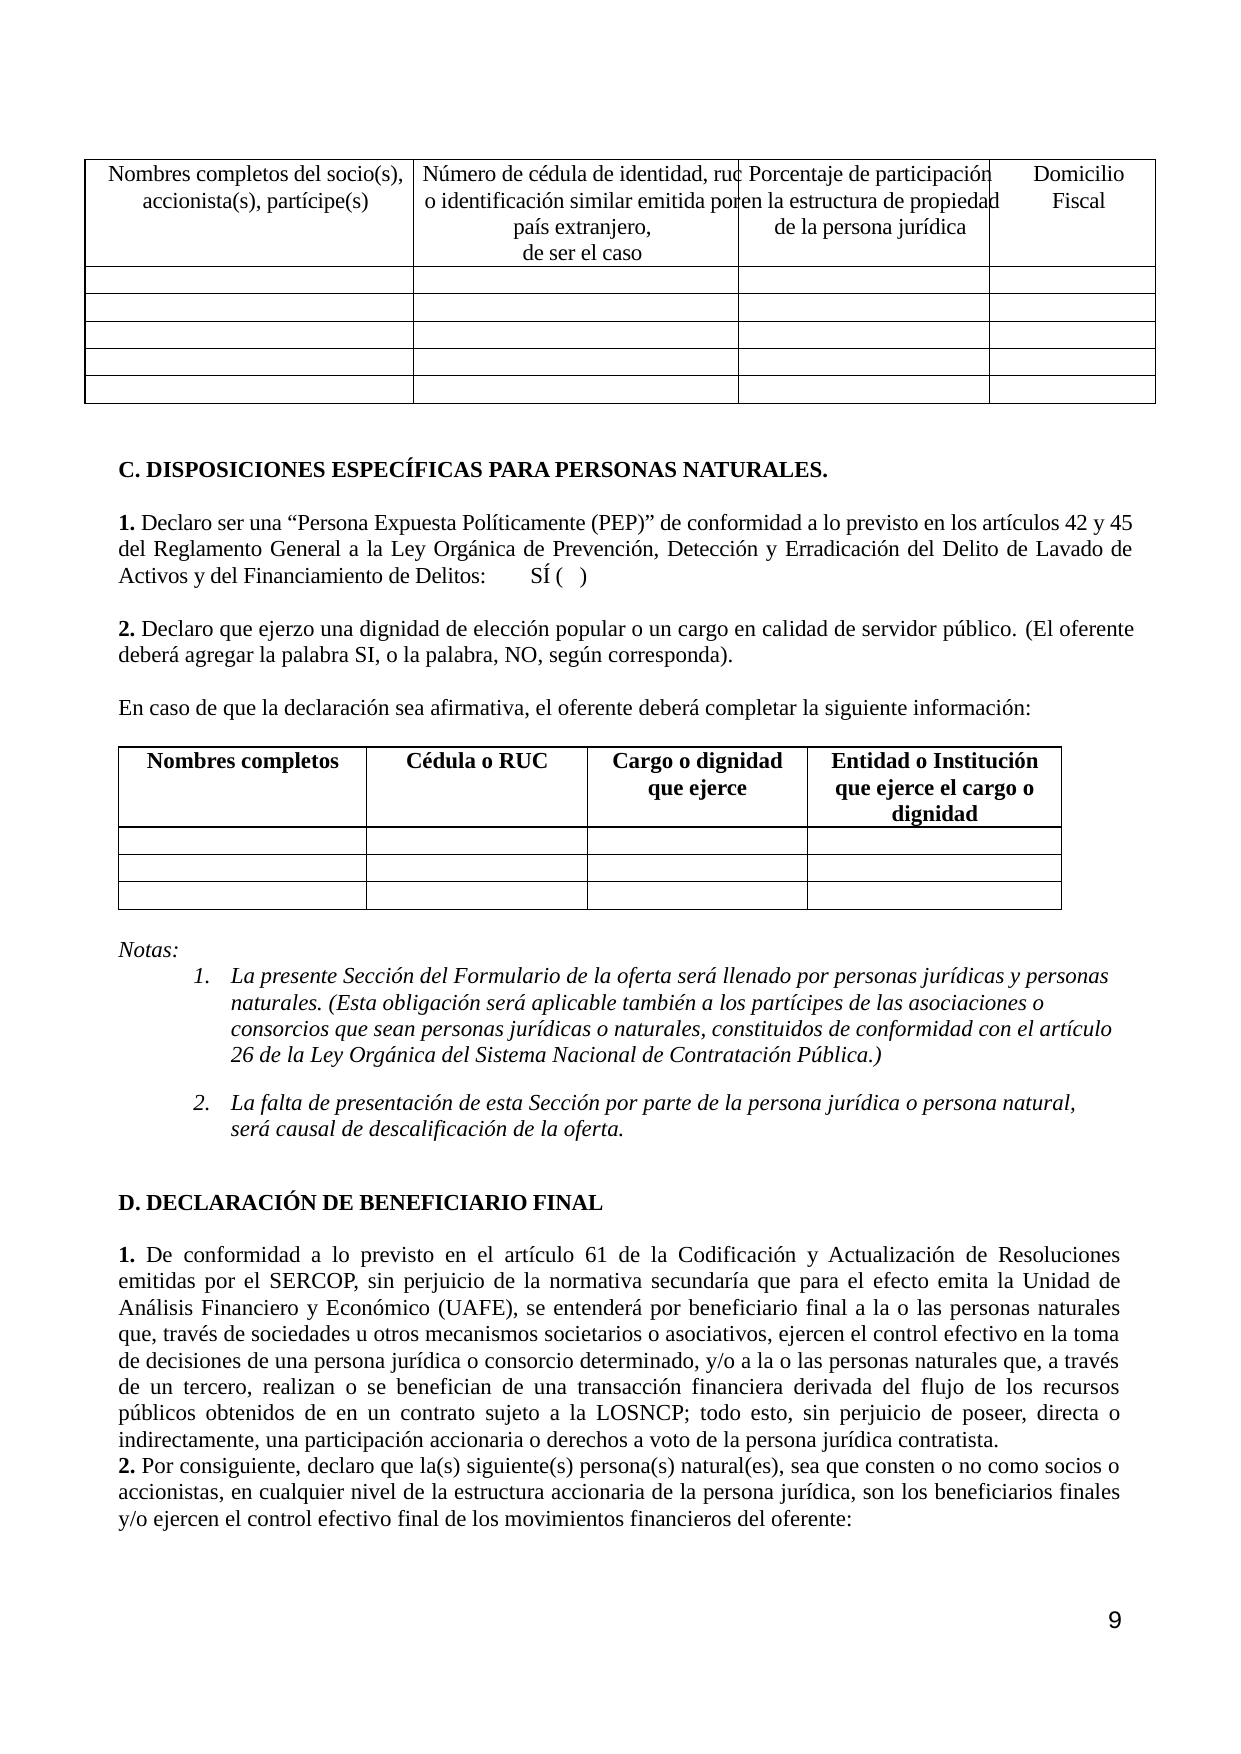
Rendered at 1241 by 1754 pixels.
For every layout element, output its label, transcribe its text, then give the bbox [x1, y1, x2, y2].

table_cell [414, 267, 738, 293]
table_cell [808, 882, 1061, 909]
text 1. De conformidad a lo previsto en el artículo 61 de la Codificación y Actualización de Resoluciones emitidas por el SERCOP, sin perjuicio de la normativa secundaría que para el efecto emita la Unidad de Análisis Financiero y Económico (UAFE), se entenderá por beneficiario final a la o las personas naturales que, través de sociedades u otros mecanismos societarios o asociativos, ejercen el control efectivo en la toma de decisiones de una persona jurídica o consorcio determinado, y/o a la o las personas naturales que, a través de un tercero, realizan o se benefician de una transacción financiera derivada del flujo de los recursos públicos obtenidos de en un contrato sujeto a la LOSNCP; todo esto, sin perjuicio de poseer, directa o indirectamente, una participación accionaria o derechos a voto de la persona jurídica contratista. [118, 1241, 1122, 1452]
table_header Cargo o dignidad que ejerce [588, 748, 807, 826]
table_cell [808, 855, 1061, 881]
table_cell [367, 882, 587, 909]
table_cell [990, 376, 1155, 403]
table_cell [990, 294, 1155, 321]
table_header Cédula o RUC [367, 748, 587, 826]
table_header Nombres completos del socio(s), accionista(s), partícipe(s) [86, 160, 413, 266]
table_cell [414, 322, 738, 348]
table_header Domicilio Fiscal [990, 160, 1155, 266]
text 2. Por consiguiente, declaro que la(s) siguiente(s) persona(s) natural(es), sea que consten o no como socios o accionistas, en cualquier nivel de la estructura accionaria de la persona jurídica, son los beneficiarios finales y/o ejercen el control efectivo final de los movimientos financieros del oferente: [118, 1452, 1122, 1531]
text En caso de que la declaración sea afirmativa, el oferente deberá completar la siguiente información: [118, 694, 1122, 720]
table_cell [119, 828, 366, 854]
table_cell [414, 376, 738, 403]
table_header Número de cédula de identidad, ruc o identificación similar emitida por país extranjero, de ser el caso [414, 160, 738, 266]
table_cell [739, 376, 989, 403]
table_cell [86, 267, 413, 293]
table_cell [367, 828, 587, 854]
table_cell [119, 855, 366, 881]
table_cell [86, 376, 413, 403]
text Notas: [118, 936, 1122, 962]
list La presente Sección del Formulario de la oferta será llenado por personas jurídicas y personas naturales. (Esta obligación será aplicable también a los partícipes de las asociaciones o consorcios que sean personas jurídicas o naturales, constituidos de conformidad con el artículo 26 de la Ley Orgánica del Sistema Nacional de Contratación Pública.) [193, 962, 1122, 1068]
table_cell [86, 294, 413, 321]
table_cell [990, 322, 1155, 348]
text 2. Declaro que ejerzo una dignidad de elección popular o un cargo en calidad de servidor público. (El oferente deberá agregar la palabra SI, o la palabra, NO, según corresponda). [118, 614, 1134, 667]
table_cell [119, 882, 366, 909]
table_cell [808, 828, 1061, 854]
table_cell [86, 349, 413, 375]
table_header Nombres completos [119, 748, 366, 826]
text 1. Declaro ser una “Persona Expuesta Políticamente (PEP)” de conformidad a lo previsto en los artículos 42 y 45 del Reglamento General a la Ley Orgánica de Prevención, Detección y Erradicación del Delito de Lavado de Activos y del Financiamiento de Delitos: SÍ ( ) [118, 509, 1134, 588]
table_header Entidad o Institución que ejerce el cargo o dignidad [808, 748, 1061, 826]
table_cell [739, 349, 989, 375]
table_cell [86, 322, 413, 348]
table_cell [588, 855, 807, 881]
table_cell [739, 322, 989, 348]
table_cell [990, 267, 1155, 293]
text D. DECLARACIÓN DE BENEFICIARIO FINAL [118, 1188, 1122, 1215]
table_cell [739, 267, 989, 293]
table_cell [414, 294, 738, 321]
table_cell [588, 882, 807, 909]
text C. DISPOSICIONES ESPECÍFICAS PARA PERSONAS NATURALES. [118, 456, 1122, 483]
list La falta de presentación de esta Sección por parte de la persona jurídica o persona natural, será causal de descalificación de la oferta. [193, 1089, 1122, 1141]
table_cell [367, 855, 587, 881]
table_cell [588, 828, 807, 854]
table_cell [739, 294, 989, 321]
table_header Porcentaje de participación en la estructura de propiedad de la persona jurídica [739, 160, 989, 266]
table_cell [414, 349, 738, 375]
table_cell [990, 349, 1155, 375]
